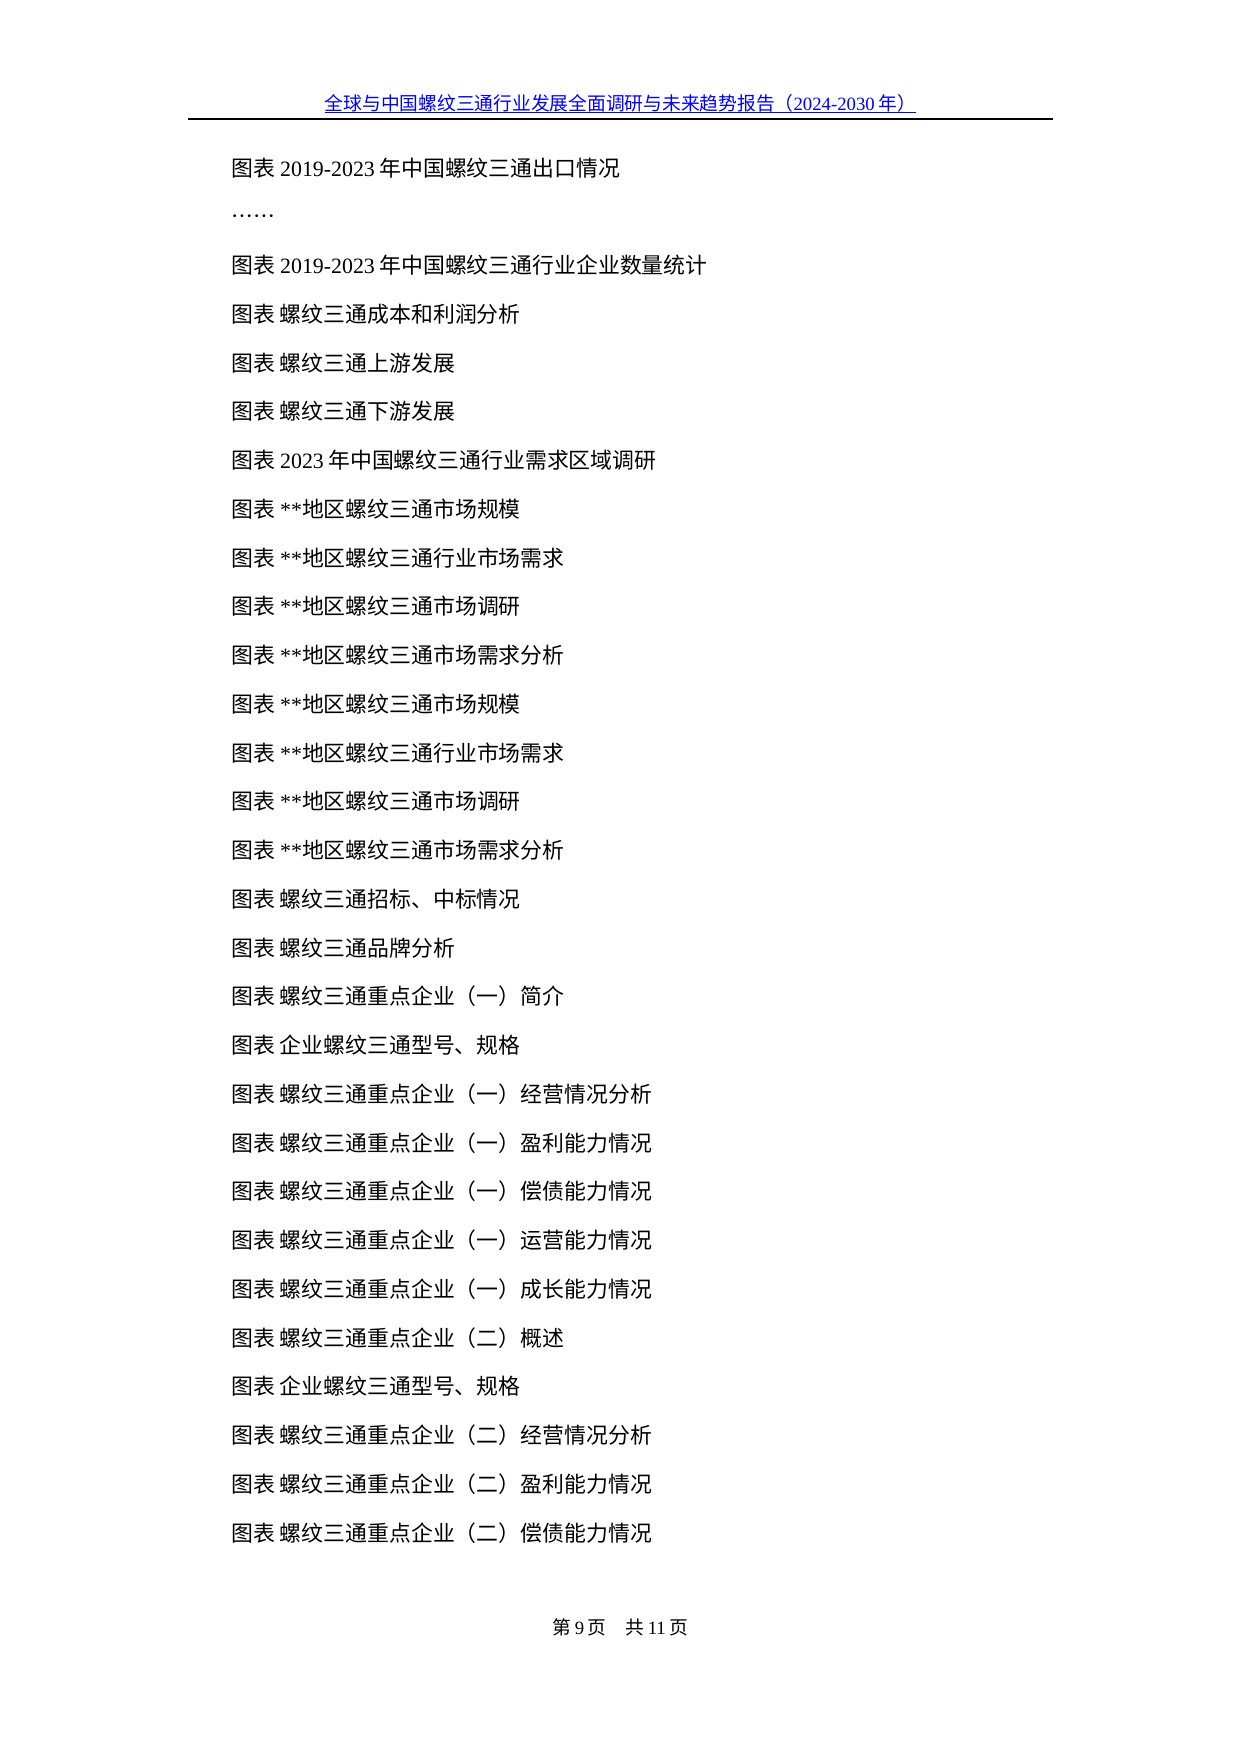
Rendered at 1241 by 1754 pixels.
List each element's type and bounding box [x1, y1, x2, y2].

text [187, 150, 1053, 1548]
